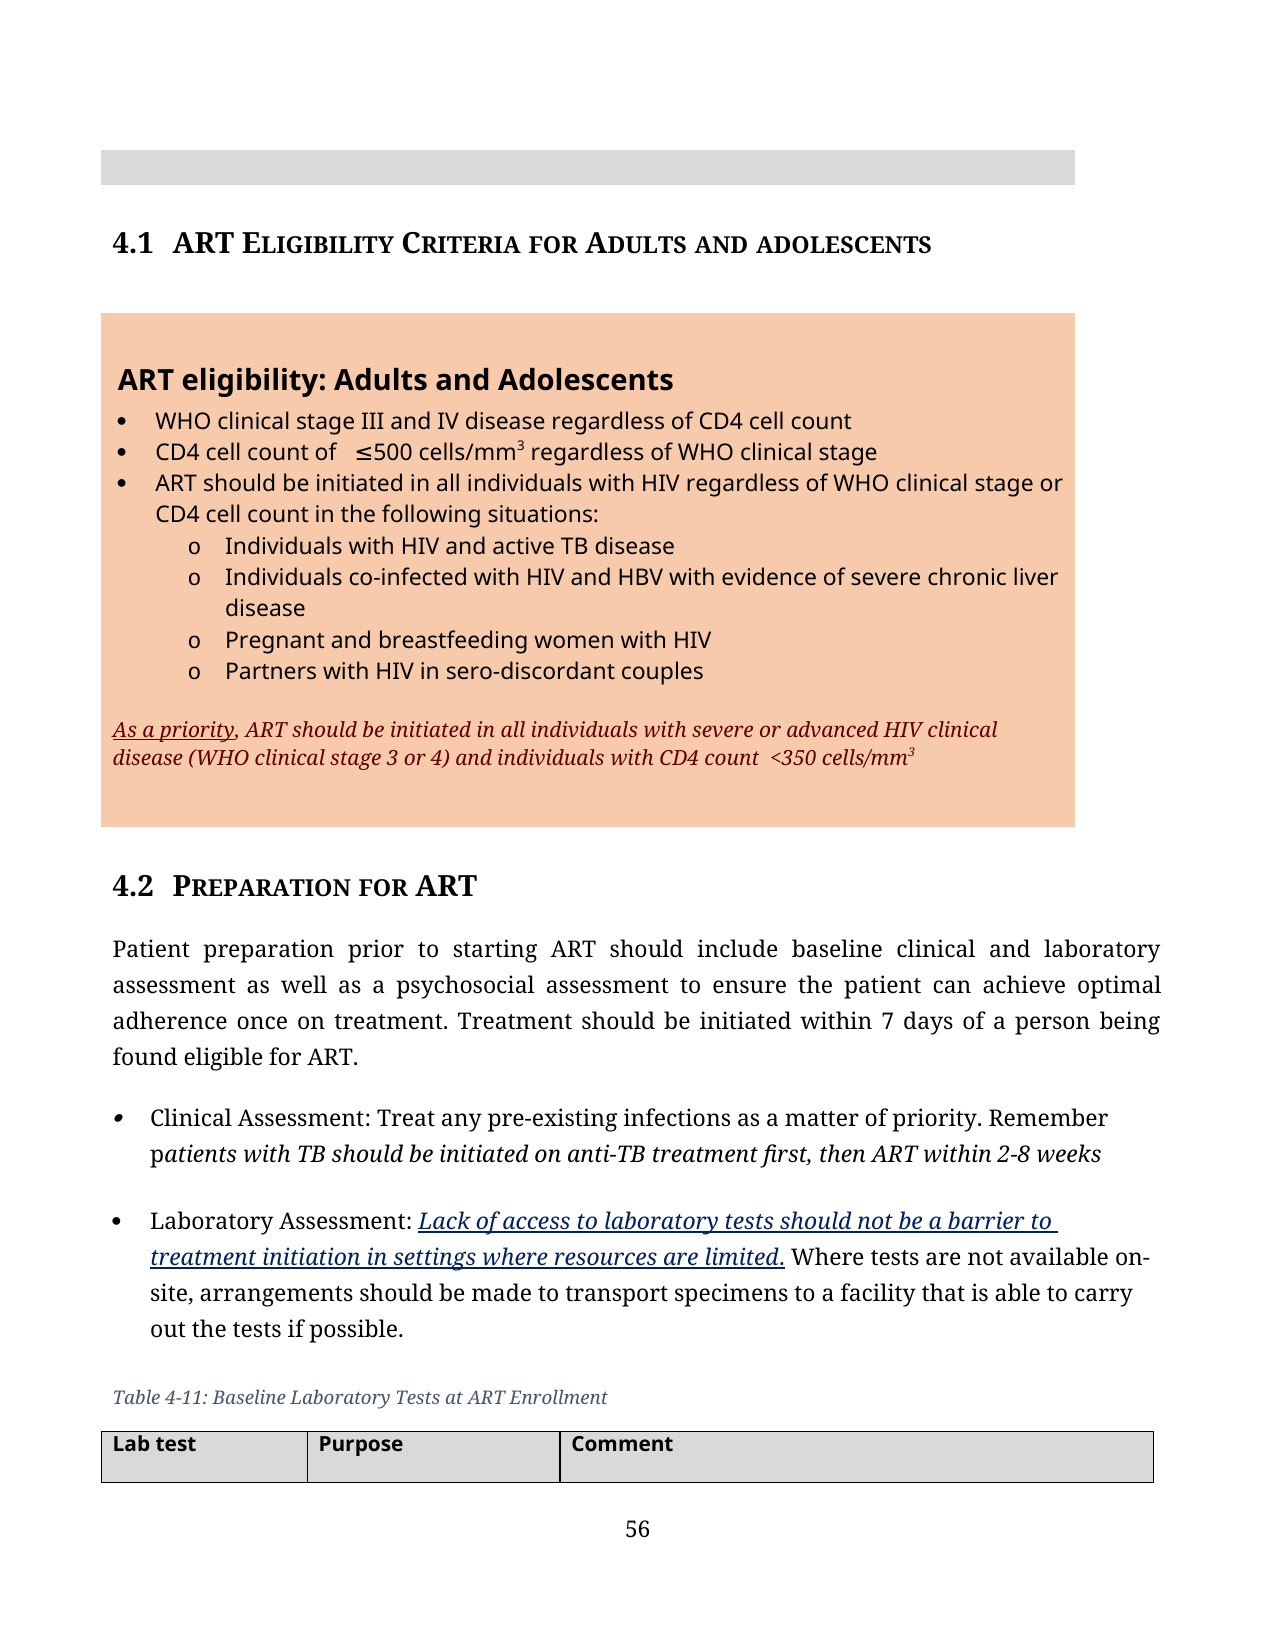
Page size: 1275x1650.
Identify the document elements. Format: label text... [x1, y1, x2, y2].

table_header Lab test [102, 1432, 307, 1482]
list Clinical Assessment: Treat any pre-existing infections as a matter of priority. Remember patients with TB should be initiated on anti-TB treatment first, then ART within 2-8 weeks [112, 1102, 1162, 1169]
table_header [101, 150, 1075, 185]
subtitle Preparation for ART [112, 865, 1162, 905]
text Patient preparation prior to starting ART should include baseline clinical and laboratory assessment as well as a psychosocial assessment to ensure the patient can achieve optimal adherence once on treatment. Treatment should be initiated within 7 days of a person being found eligible for ART. [112, 933, 1162, 1072]
table_header ART eligibility: Adults and Adolescents WHO clinical stage III and IV disease regardless of CD4 cell count CD4 cell count of ≤500 cells/mm3 regardless of WHO clinical stage ART should be initiated in all individuals with HIV regardless of WHO clinical stage or CD4 cell count in the following situations: Individuals with HIV and active TB disease Individuals co-infected with HIV and HBV with evidence of severe chronic liver disease Pregnant and breastfeeding women with HIV Partners with HIV in sero-discordant couples As a priority, ART should be initiated in all individuals with severe or advanced HIV clinical disease (WHO clinical stage 3 or 4) and individuals with CD4 count <350 cells/mm3 [101, 313, 1075, 827]
table_header Comment [561, 1432, 1153, 1482]
subtitle ART Eligibility Criteria for Adults and adolescents [112, 223, 1162, 262]
list Laboratory Assessment: Lack of access to laboratory tests should not be a barrier to treatment initiation in settings where resources are limited. Where tests are not available on-site, arrangements should be made to transport specimens to a facility that is able to carry out the tests if possible. [112, 1205, 1162, 1344]
table_header Purpose [308, 1432, 559, 1482]
